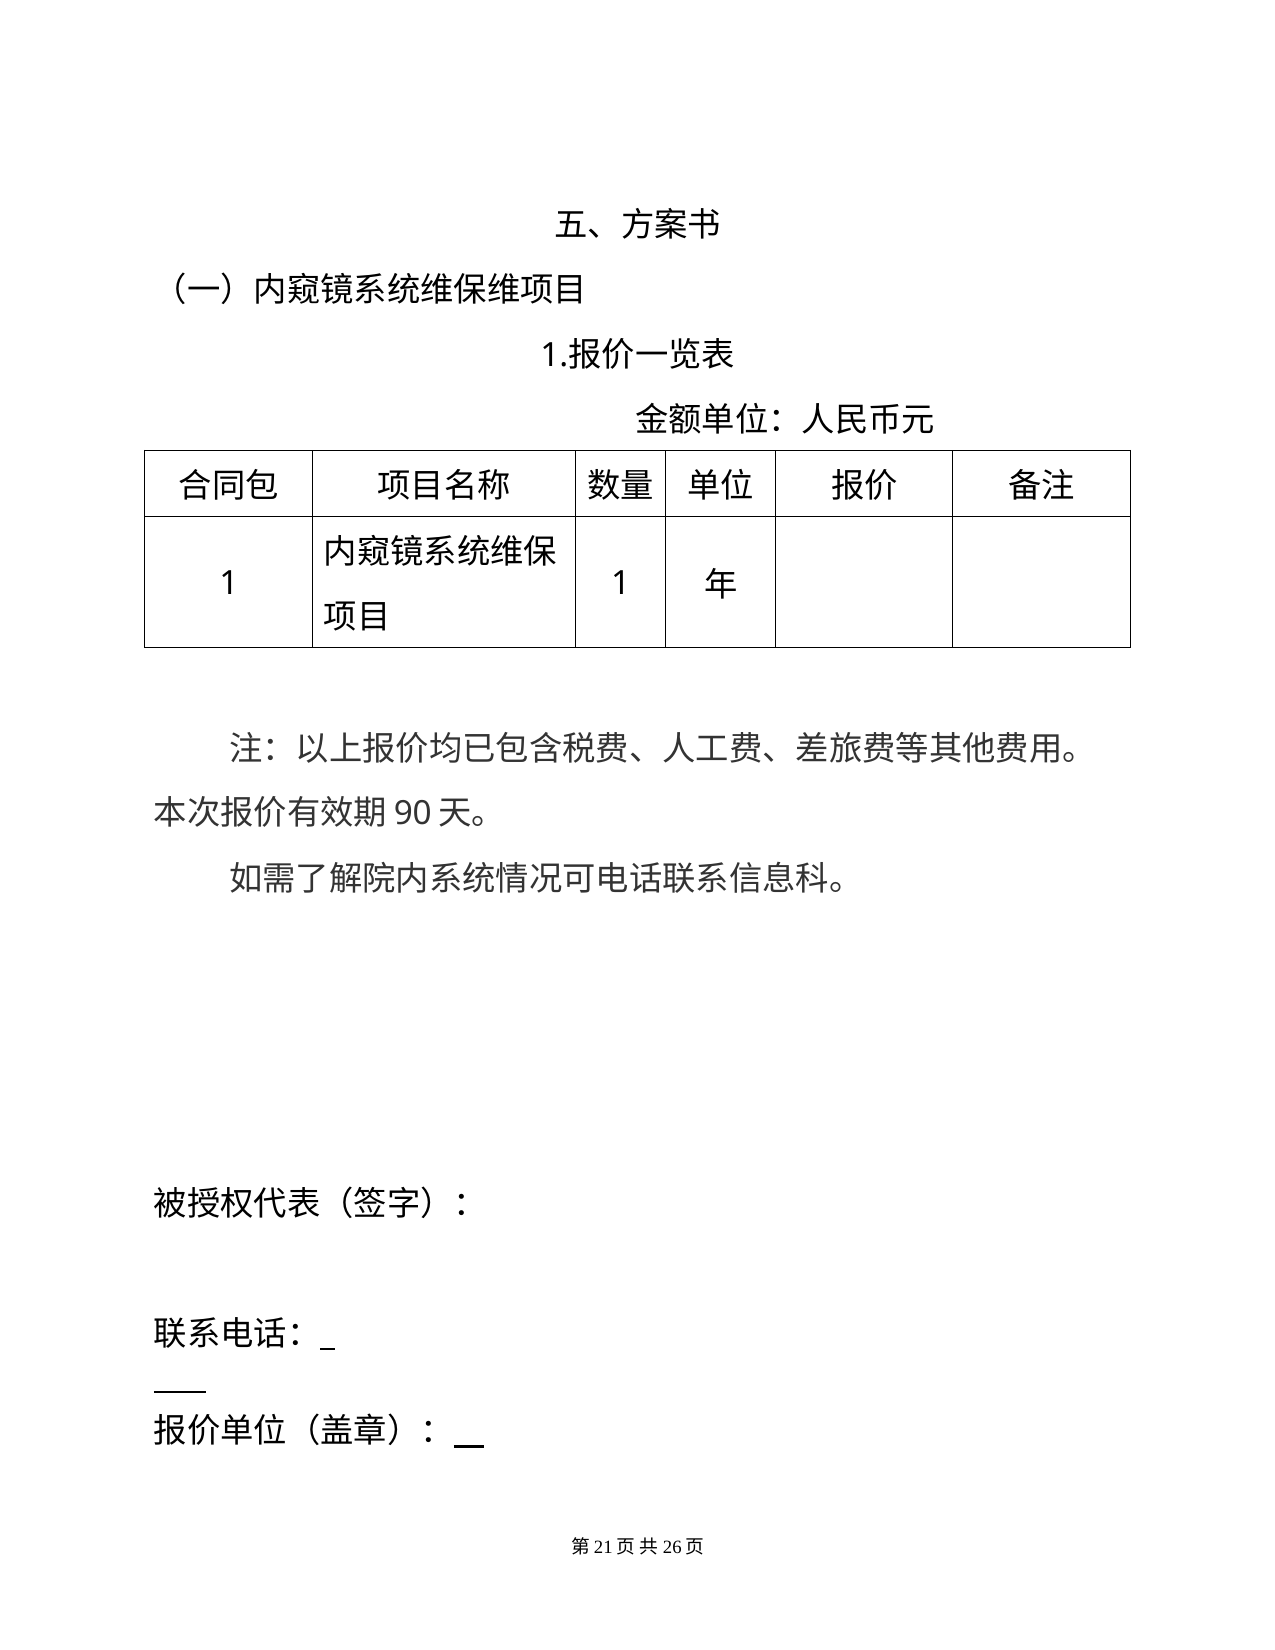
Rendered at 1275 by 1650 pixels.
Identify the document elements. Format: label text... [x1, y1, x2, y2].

text 1.报价一览表 [153, 320, 1121, 385]
table_header 合同包 [145, 451, 312, 516]
text 报价单位（盖章）： [153, 1395, 1121, 1460]
text 联系电话： [153, 1298, 1121, 1363]
table_cell 1 [576, 517, 665, 647]
table_cell [953, 517, 1130, 647]
text 注：以上报价均已包含税费、人工费、差旅费等其他费用。本次报价有效期90天。 [153, 713, 1121, 843]
table_cell 1 [145, 517, 312, 647]
table_cell 年 [666, 517, 775, 647]
text 如需了解院内系统情况可电话联系信息科。 [153, 843, 1121, 908]
table_cell [776, 517, 952, 647]
table_cell 内窥镜系统维保项目 [313, 517, 575, 647]
table_header 单位 [666, 451, 775, 516]
table_header 备注 [953, 451, 1130, 516]
text 被授权代表（签字）： [153, 1168, 1121, 1233]
table_header 项目名称 [313, 451, 575, 516]
text 五、方案书 [153, 190, 1121, 255]
table_header 数量 [576, 451, 665, 516]
text （一）内窥镜系统维保维项目 [153, 255, 1121, 320]
text 金额单位：人民币元 [153, 385, 1121, 450]
table_header 报价 [776, 451, 952, 516]
